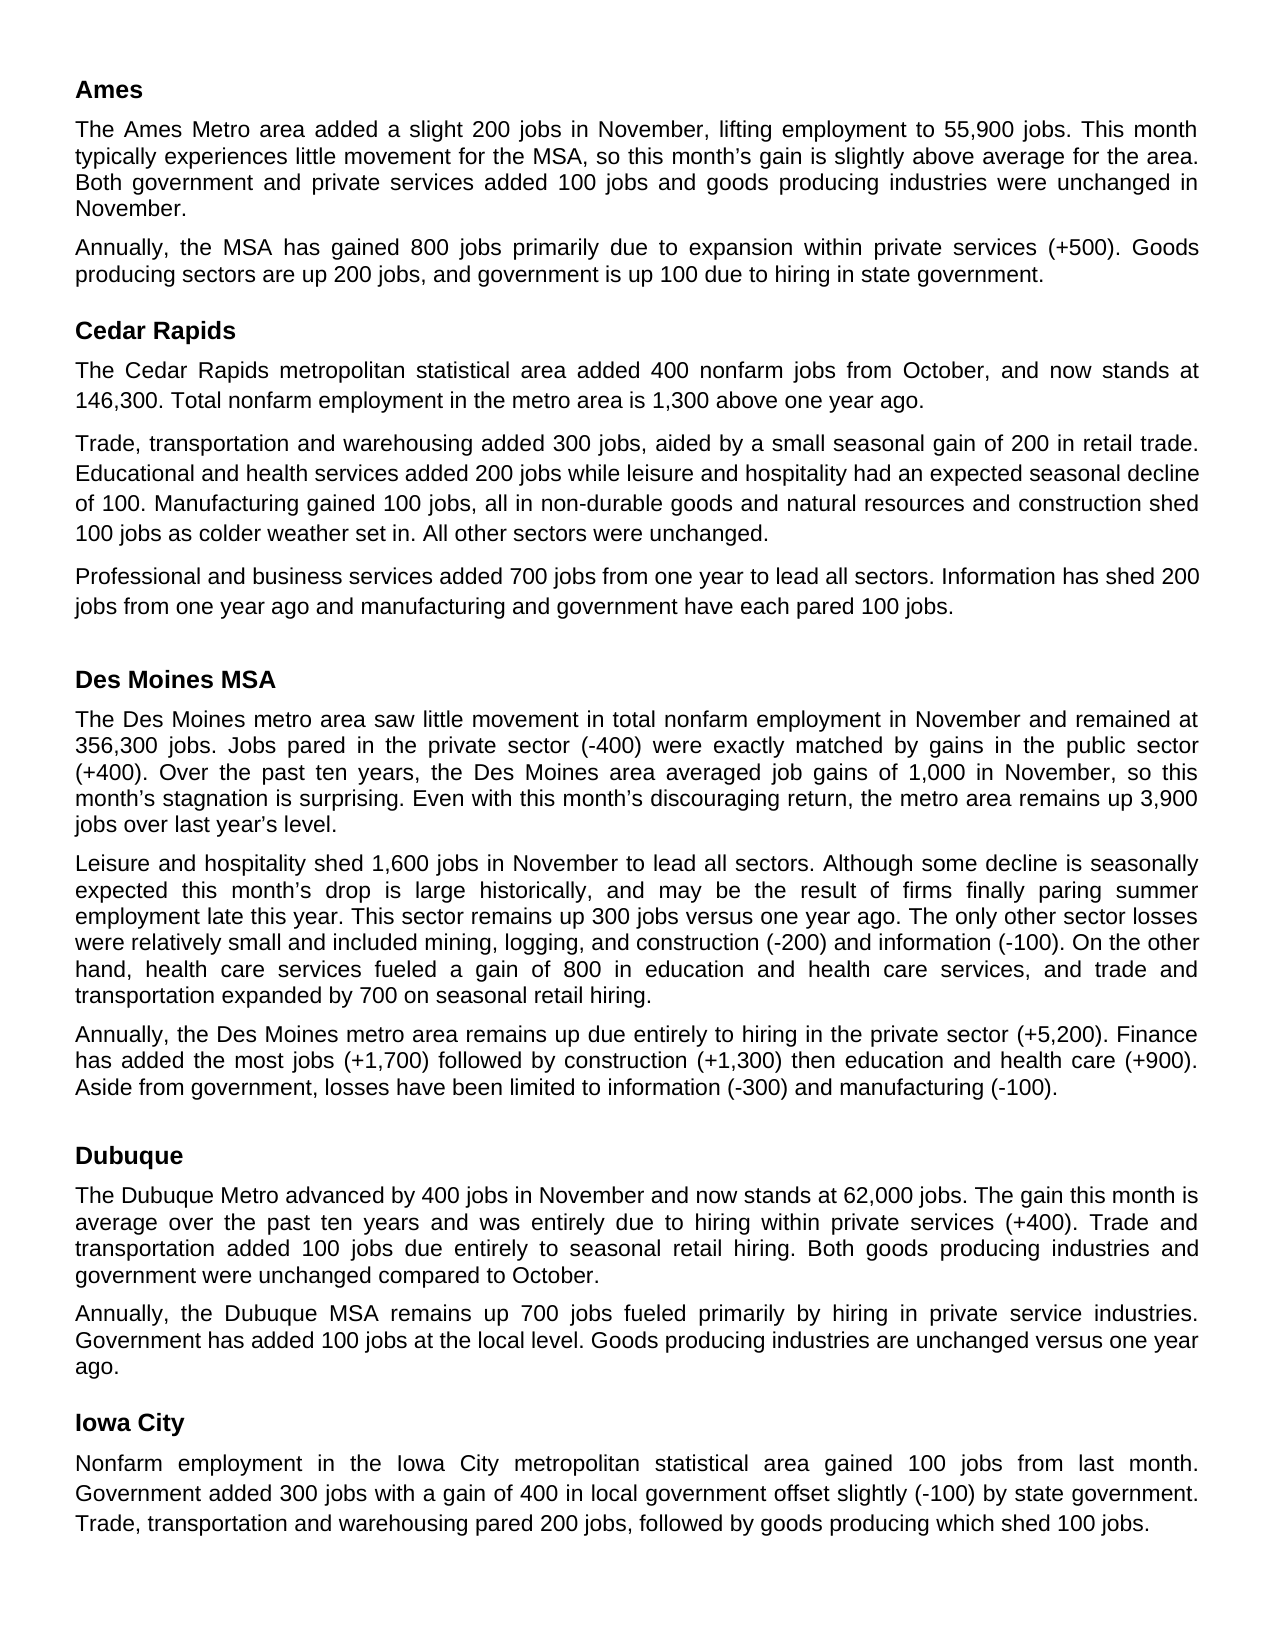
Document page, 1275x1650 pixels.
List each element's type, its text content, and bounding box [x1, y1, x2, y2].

text Annually, the Dubuque MSA remains up 700 jobs fueled primarily by hiring in private service industries. Government has added 100 jobs at the local level. Goods producing industries are unchanged versus one year ago. [75, 1300, 1200, 1379]
text Cedar Rapids [75, 316, 1200, 344]
subtitle Leisure and hospitality shed 1,600 jobs in November to lead all sectors. Although some decline is seasonally expected this month’s drop is large historically, and may be the result of firms finally paring summer employment late this year. This sector remains up 300 jobs versus one year ago. The only other sector losses were relatively small and included mining, logging, and construction (-200) and information (-100). On the other hand, health care services fueled a gain of 800 in education and health care services, and trade and transportation expanded by 700 on seasonal retail hiring. [75, 850, 1200, 1008]
text Ames [75, 75, 1200, 104]
text Professional and business services added 700 jobs from one year to lead all sectors. Information has shed 200 jobs from one year ago and manufacturing and government have each pared 100 jobs. [75, 563, 1200, 620]
text Trade, transportation and warehousing added 300 jobs, aided by a small seasonal gain of 200 in retail trade. Educational and health services added 200 jobs while leisure and hospitality had an expected seasonal decline of 100. Manufacturing gained 100 jobs, all in non-durable goods and natural resources and construction shed 100 jobs as colder weather set in. All other sectors were unchanged. [75, 430, 1200, 547]
text The Dubuque Metro advanced by 400 jobs in November and now stands at 62,000 jobs. The gain this month is average over the past ten years and was entirely due to hiring within private services (+400). Trade and transportation added 100 jobs due entirely to seasonal retail hiring. Both goods producing industries and government were unchanged compared to October. [75, 1182, 1200, 1288]
subtitle Annually, the Des Moines metro area remains up due entirely to hiring in the private sector (+5,200). Finance has added the most jobs (+1,700) followed by construction (+1,300) then education and health care (+900). Aside from government, losses have been limited to information (-300) and manufacturing (-100). [75, 1021, 1200, 1100]
text The Ames Metro area added a slight 200 jobs in November, lifting employment to 55,900 jobs. This month typically experiences little movement for the MSA, so this month’s gain is slightly above average for the area. Both government and private services added 100 jobs and goods producing industries were unchanged in November. [75, 116, 1200, 222]
text The Cedar Rapids metropolitan statistical area added 400 nonfarm jobs from October, and now stands at 146,300. Total nonfarm employment in the metro area is 1,300 above one year ago. [75, 357, 1200, 413]
subtitle Dubuque [75, 1141, 1200, 1170]
subtitle The Des Moines metro area saw little movement in total nonfarm employment in November and remained at 356,300 jobs. Jobs pared in the private sector (-400) were exactly matched by gains in the public sector (+400). Over the past ten years, the Des Moines area averaged job gains of 1,000 in November, so this month’s stagnation is surprising. Even with this month’s discouraging return, the metro area remains up 3,900 jobs over last year’s level. [75, 706, 1200, 838]
text Des Moines MSA [75, 665, 1200, 693]
text Iowa City [75, 1408, 1200, 1437]
text Annually, the MSA has gained 800 jobs primarily due to expansion within private services (+500). Goods producing sectors are up 200 jobs, and government is up 100 due to hiring in state government. [75, 234, 1200, 287]
text Nonfarm employment in the Iowa City metropolitan statistical area gained 100 jobs from last month. Government added 300 jobs with a gain of 400 in local government offset slightly (-100) by state government. Trade, transportation and warehousing pared 200 jobs, followed by goods producing which shed 100 jobs. [75, 1449, 1200, 1536]
